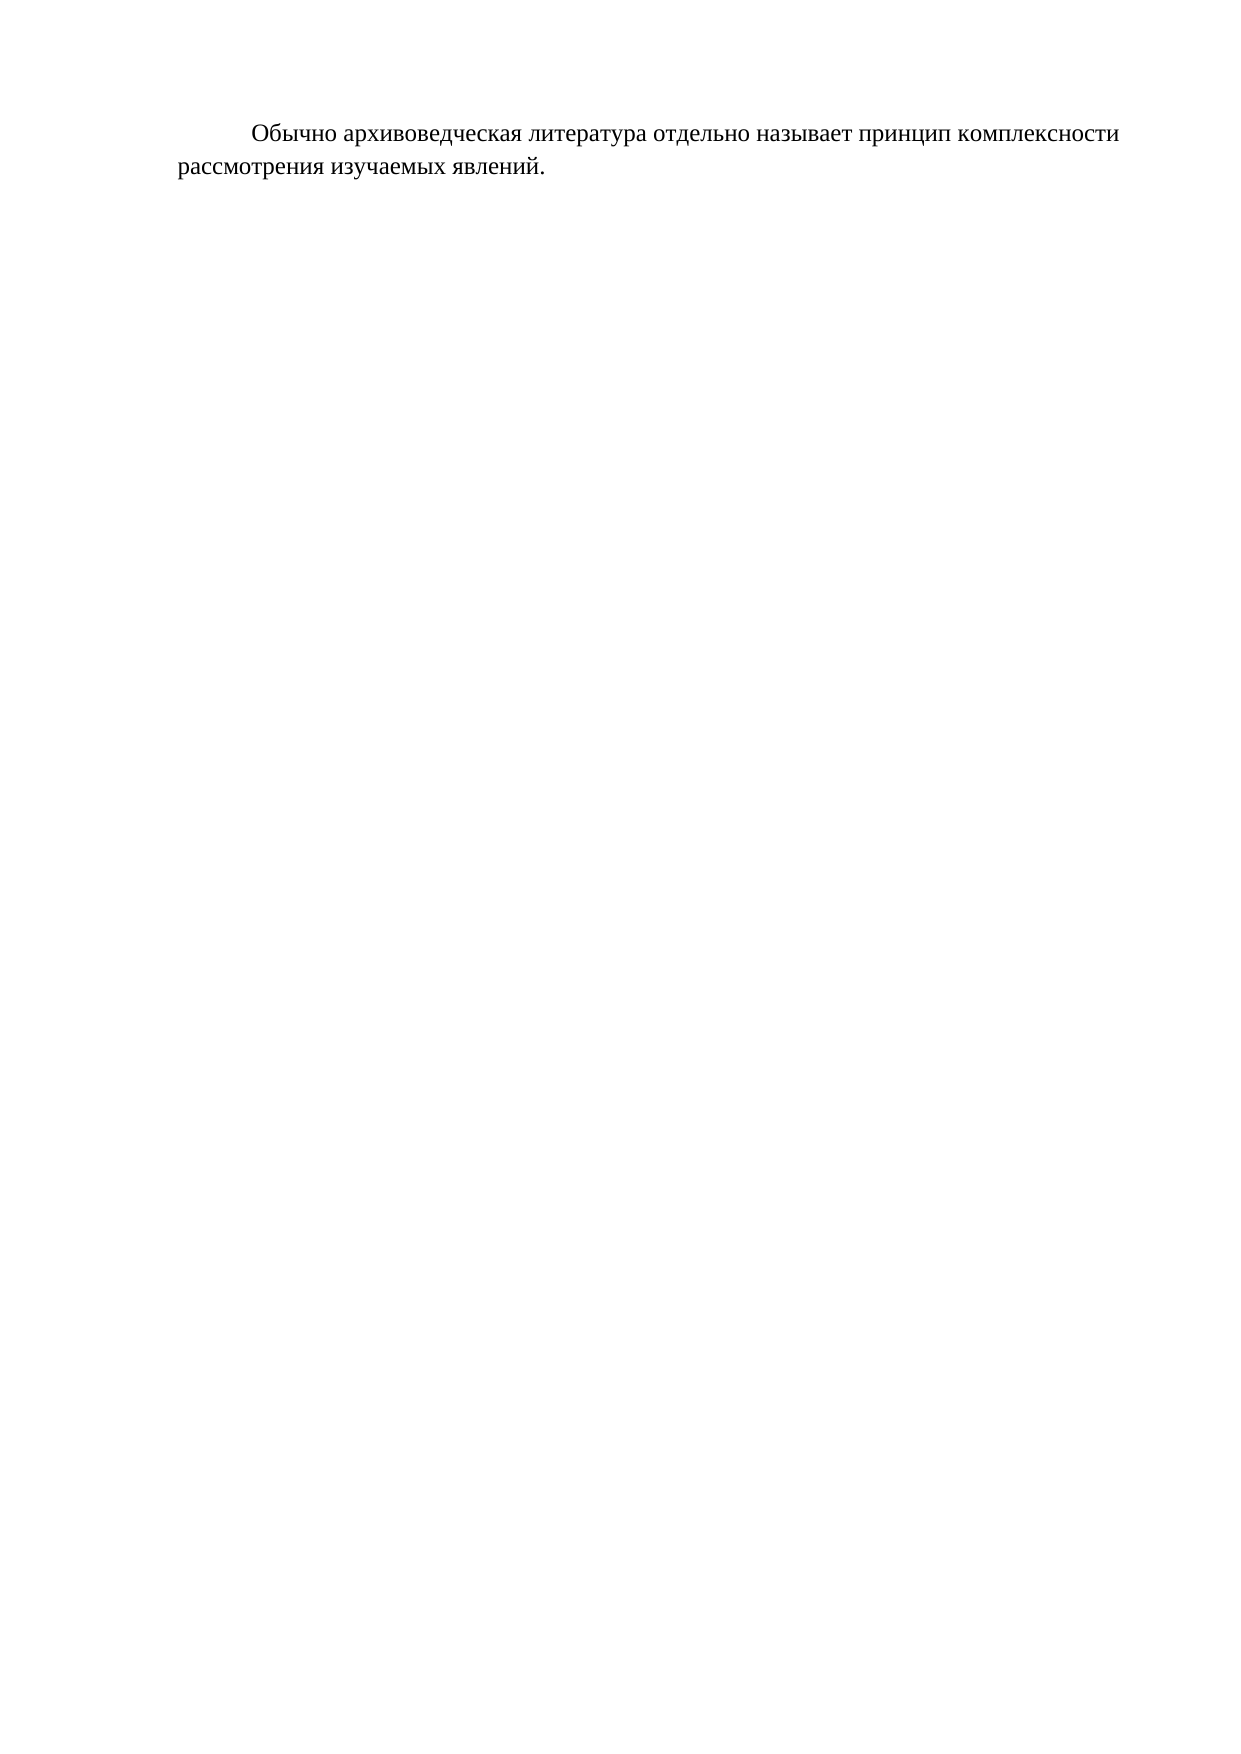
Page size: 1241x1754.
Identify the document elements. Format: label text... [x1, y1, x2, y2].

text Обычно архивоведческая литература отдельно называет принцип комплексности рассмотрения изучаемых явлений. [177, 118, 1152, 180]
